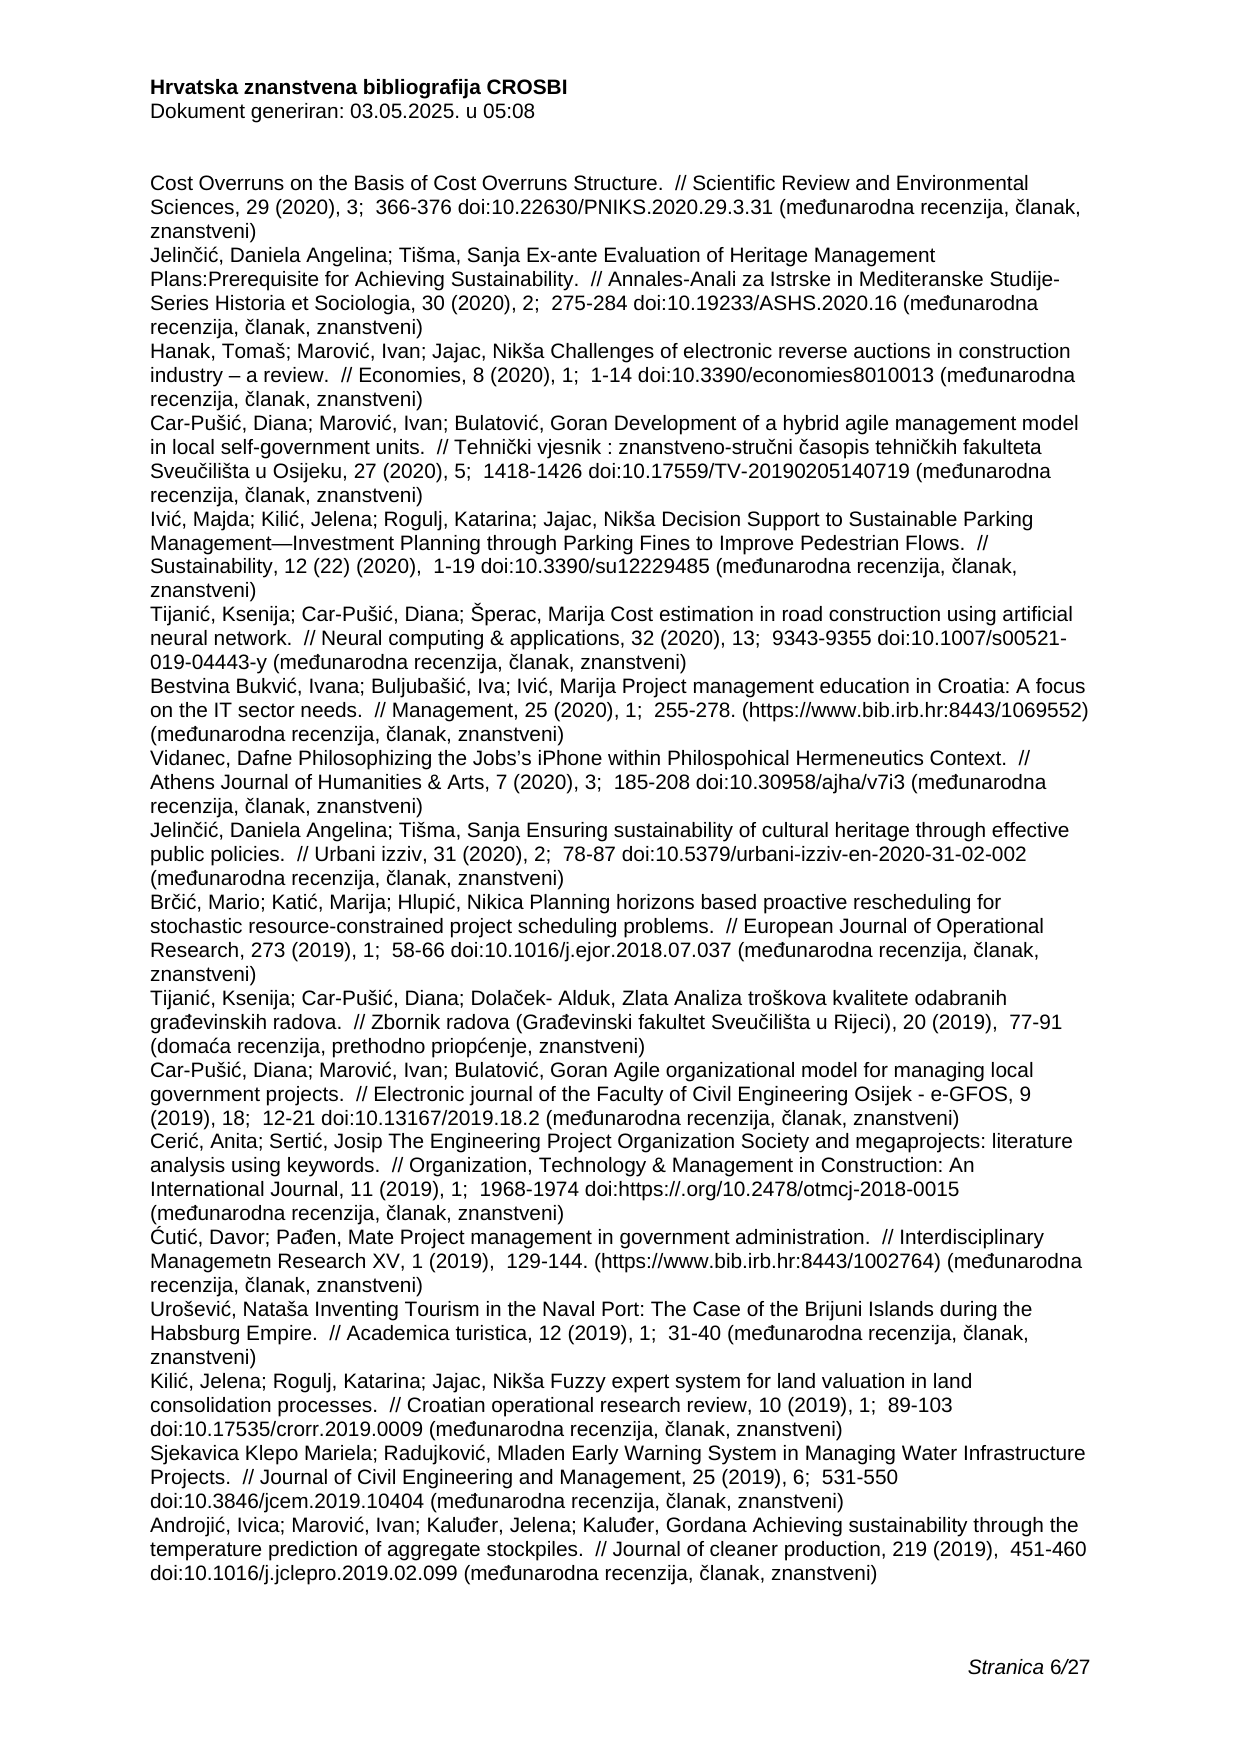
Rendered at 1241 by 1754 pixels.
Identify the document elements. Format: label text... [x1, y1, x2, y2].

text Cerić, Anita; Sertić, Josip [150, 1129, 1090, 1225]
text Brčić, Mario; Katić, Marija; Hlupić, Nikica [150, 890, 1090, 986]
text Ćutić, Davor; Pađen, Mate [150, 1225, 1090, 1297]
text Kilić, Jelena; Rogulj, Katarina; Jajac, Nikša [150, 1369, 1090, 1441]
text Sjekavica Klepo Mariela; Radujković, Mladen [150, 1441, 1090, 1513]
text Car-Pušić, Diana; Marović, Ivan; Bulatović, Goran [150, 411, 1090, 506]
text Tijanić, Ksenija; Car-Pušić, Diana; Šperac, Marija [150, 602, 1090, 674]
text Jelinčić, Daniela Angelina; Tišma, Sanja [150, 818, 1090, 890]
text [150, 171, 1090, 243]
text Vidanec, Dafne [150, 746, 1090, 818]
text Urošević, Nataša [150, 1297, 1090, 1369]
text Bestvina Bukvić, Ivana; Buljubašić, Iva; Ivić, Marija [150, 674, 1090, 746]
text Tijanić, Ksenija; Car-Pušić, Diana; Dolaček- Alduk, Zlata [150, 986, 1090, 1057]
text Car-Pušić, Diana; Marović, Ivan; Bulatović, Goran [150, 1057, 1090, 1129]
text Androjić, Ivica; Marović, Ivan; Kaluđer, Jelena; Kaluđer, Gordana [150, 1513, 1090, 1584]
text Ivić, Majda; Kilić, Jelena; Rogulj, Katarina; Jajac, Nikša [150, 506, 1090, 602]
text Hanak, Tomaš; Marović, Ivan; Jajac, Nikša [150, 339, 1090, 411]
text Jelinčić, Daniela Angelina; Tišma, Sanja [150, 243, 1090, 339]
